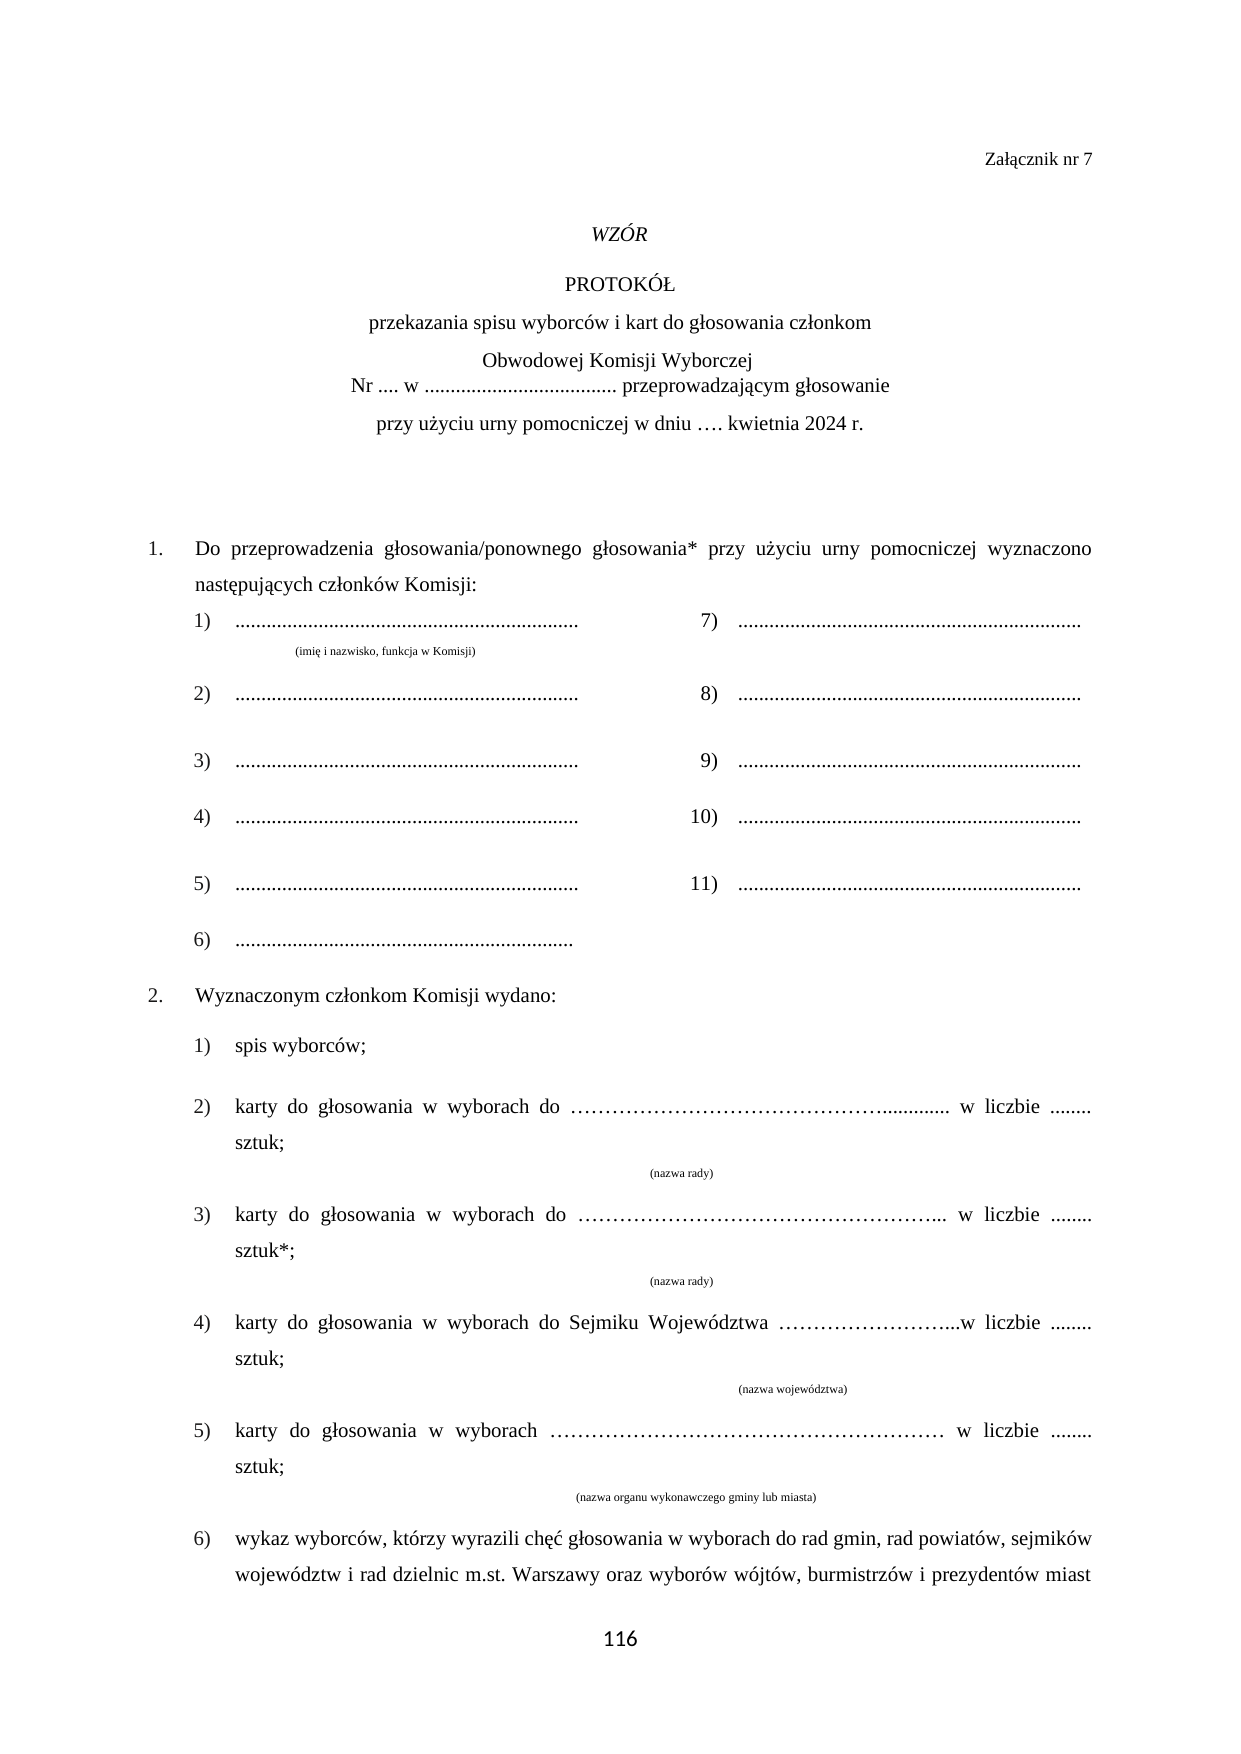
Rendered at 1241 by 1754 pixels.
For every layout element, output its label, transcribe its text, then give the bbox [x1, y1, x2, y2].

list .................................................................. 11) .................................................................. [193, 871, 1093, 895]
text (imię i nazwisko, funkcja w Komisji) [221, 644, 1093, 668]
list Do przeprowadzenia głosowania/ponownego głosowania* przy użyciu urny pomocniczej wyznaczono następujących członków Komisji: [148, 536, 1093, 596]
list spis wyborców; [193, 1032, 1093, 1057]
list .................................................................. 8) .................................................................. [193, 681, 1093, 704]
text przy użyciu urny pomocniczej w dniu …. kwietnia 2024 r. [148, 411, 1093, 435]
text (nazwa województwa) [207, 1382, 1093, 1406]
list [193, 1526, 1093, 1586]
list karty do głosowania w wyborach do ……………………………………………... w liczbie ........ sztuk*; [193, 1202, 1093, 1262]
text Obwodowej Komisji Wyborczej Nr .... w ..................................... przeprowadzającym głosowanie [148, 348, 1093, 397]
text PROTOKÓŁ [148, 272, 1093, 296]
list karty do głosowania w wyborach do ………………………………………............. w liczbie ........ sztuk; [193, 1093, 1093, 1154]
text Załącznik nr 7 [148, 148, 1093, 169]
list Wyznaczonym członkom Komisji wydano: [148, 983, 1093, 1007]
text (nazwa rady) [235, 1274, 1093, 1298]
list karty do głosowania w wyborach ………………………………………………… w liczbie ........ sztuk; [193, 1418, 1093, 1478]
text (nazwa rady) [235, 1166, 1093, 1190]
list ................................................................. [193, 927, 1093, 951]
list karty do głosowania w wyborach do Sejmiku Województwa ……………………...w liczbie ........ sztuk; [193, 1310, 1093, 1370]
text (nazwa organu wykonawczego gminy lub miasta) [235, 1490, 1093, 1514]
text przekazania spisu wyborców i kart do głosowania członkom [148, 310, 1093, 334]
list .................................................................. 7) .................................................................. [193, 608, 1093, 632]
text WZÓR [148, 222, 1093, 246]
list .................................................................. 10) .................................................................. [193, 804, 1093, 828]
list .................................................................. 9) .................................................................. [193, 748, 1093, 772]
